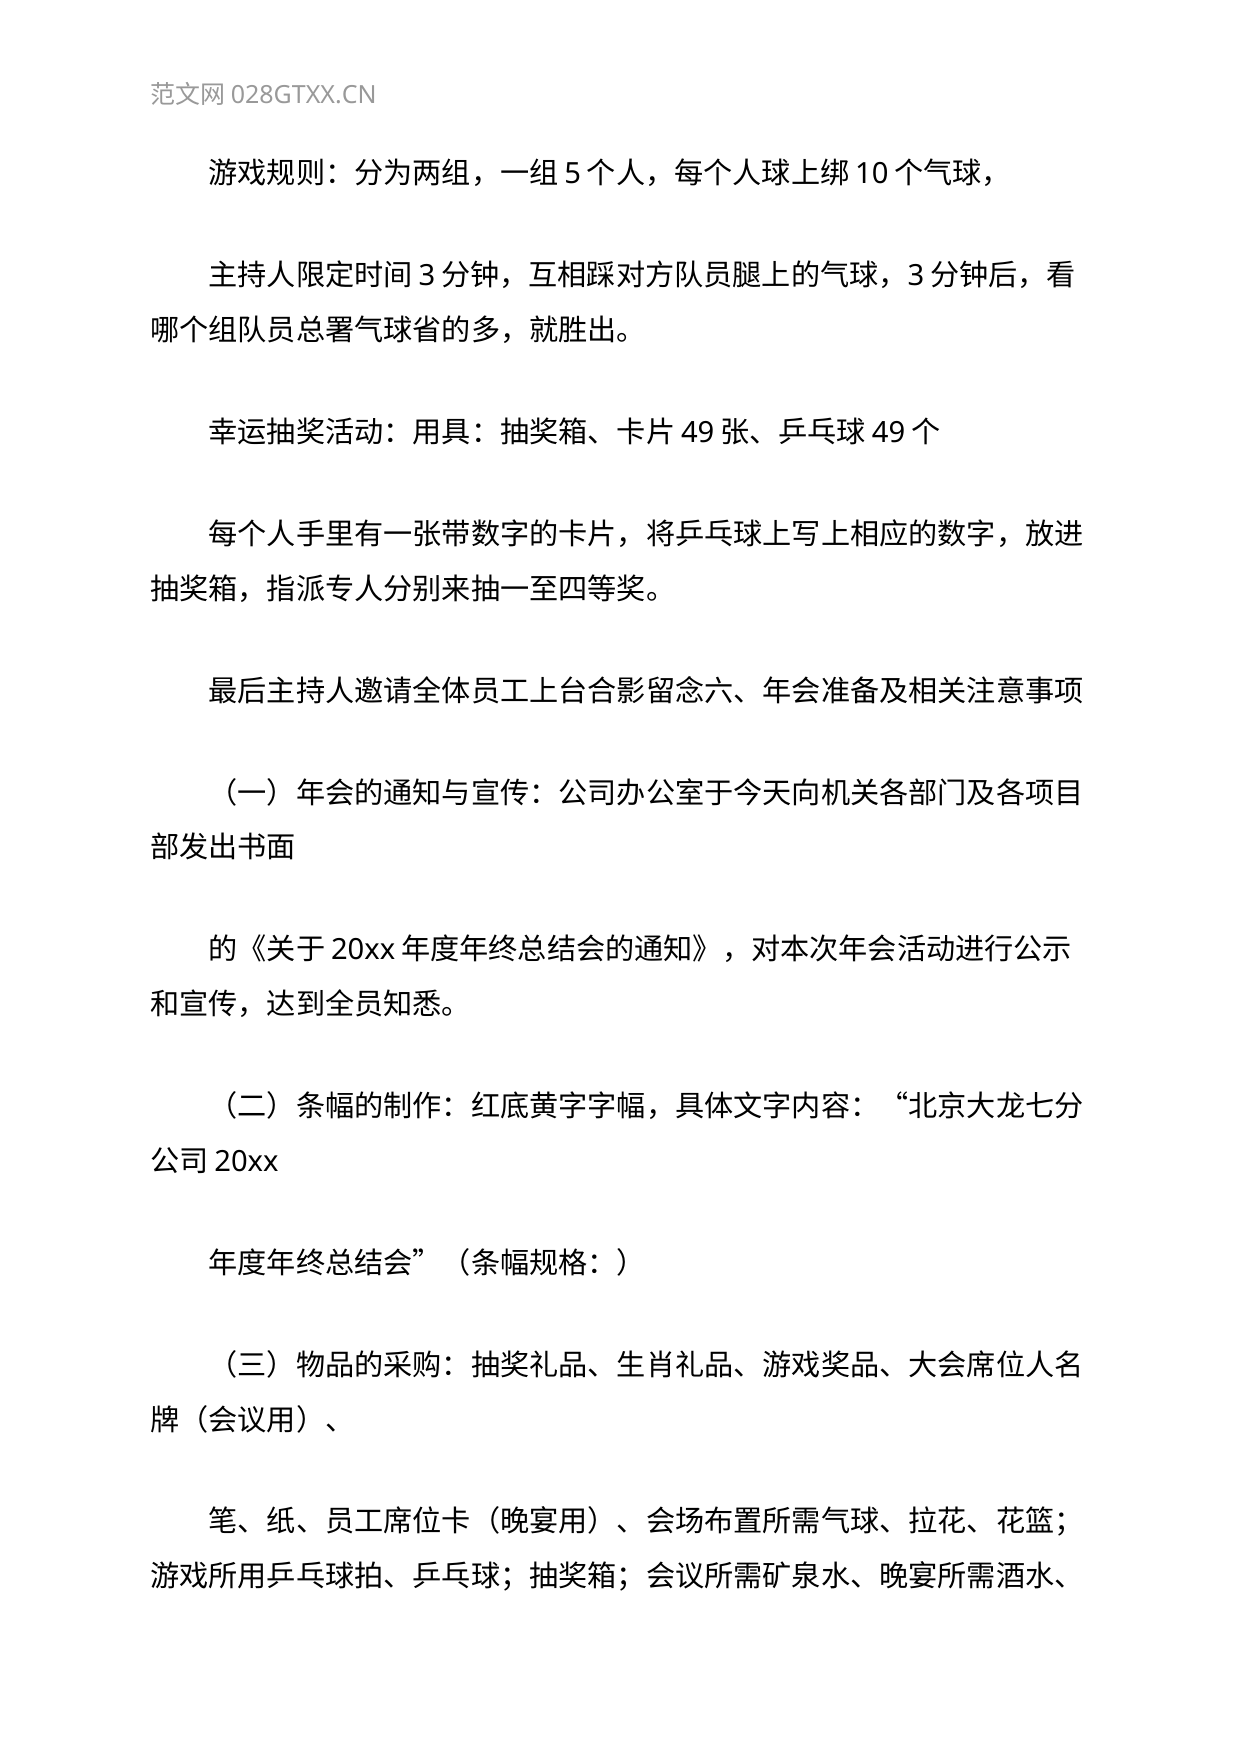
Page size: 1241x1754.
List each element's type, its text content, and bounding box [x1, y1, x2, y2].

text 每个人手里有一张带数字的卡片，将乒乓球上写上相应的数字，放进抽奖箱，指派专人分别来抽一至四等奖。 [150, 511, 1090, 608]
text 幸运抽奖活动：用具：抽奖箱、卡片49张、乒乓球49个 [150, 409, 1090, 451]
text 的《关于20xx年度年终总结会的通知》，对本次年会活动进行公示和宣传，达到全员知悉。 [150, 926, 1090, 1023]
text （二）条幅的制作：红底黄字字幅，具体文字内容：“北京大龙七分公司20xx [150, 1083, 1090, 1180]
text 年度年终总结会”（条幅规格：） [150, 1239, 1090, 1282]
text （一）年会的通知与宣传：公司办公室于今天向机关各部门及各项目部发出书面 [150, 769, 1090, 866]
text 最后主持人邀请全体员工上台合影留念六、年会准备及相关注意事项 [150, 667, 1090, 710]
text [150, 1498, 1090, 1595]
text 主持人限定时间3分钟，互相踩对方队员腿上的气球，3分钟后，看哪个组队员总署气球省的多，就胜出。 [150, 252, 1090, 349]
text （三）物品的采购：抽奖礼品、生肖礼品、游戏奖品、大会席位人名牌（会议用）、 [150, 1341, 1090, 1438]
text 游戏规则：分为两组，一组5个人，每个人球上绑10个气球， [150, 150, 1090, 192]
